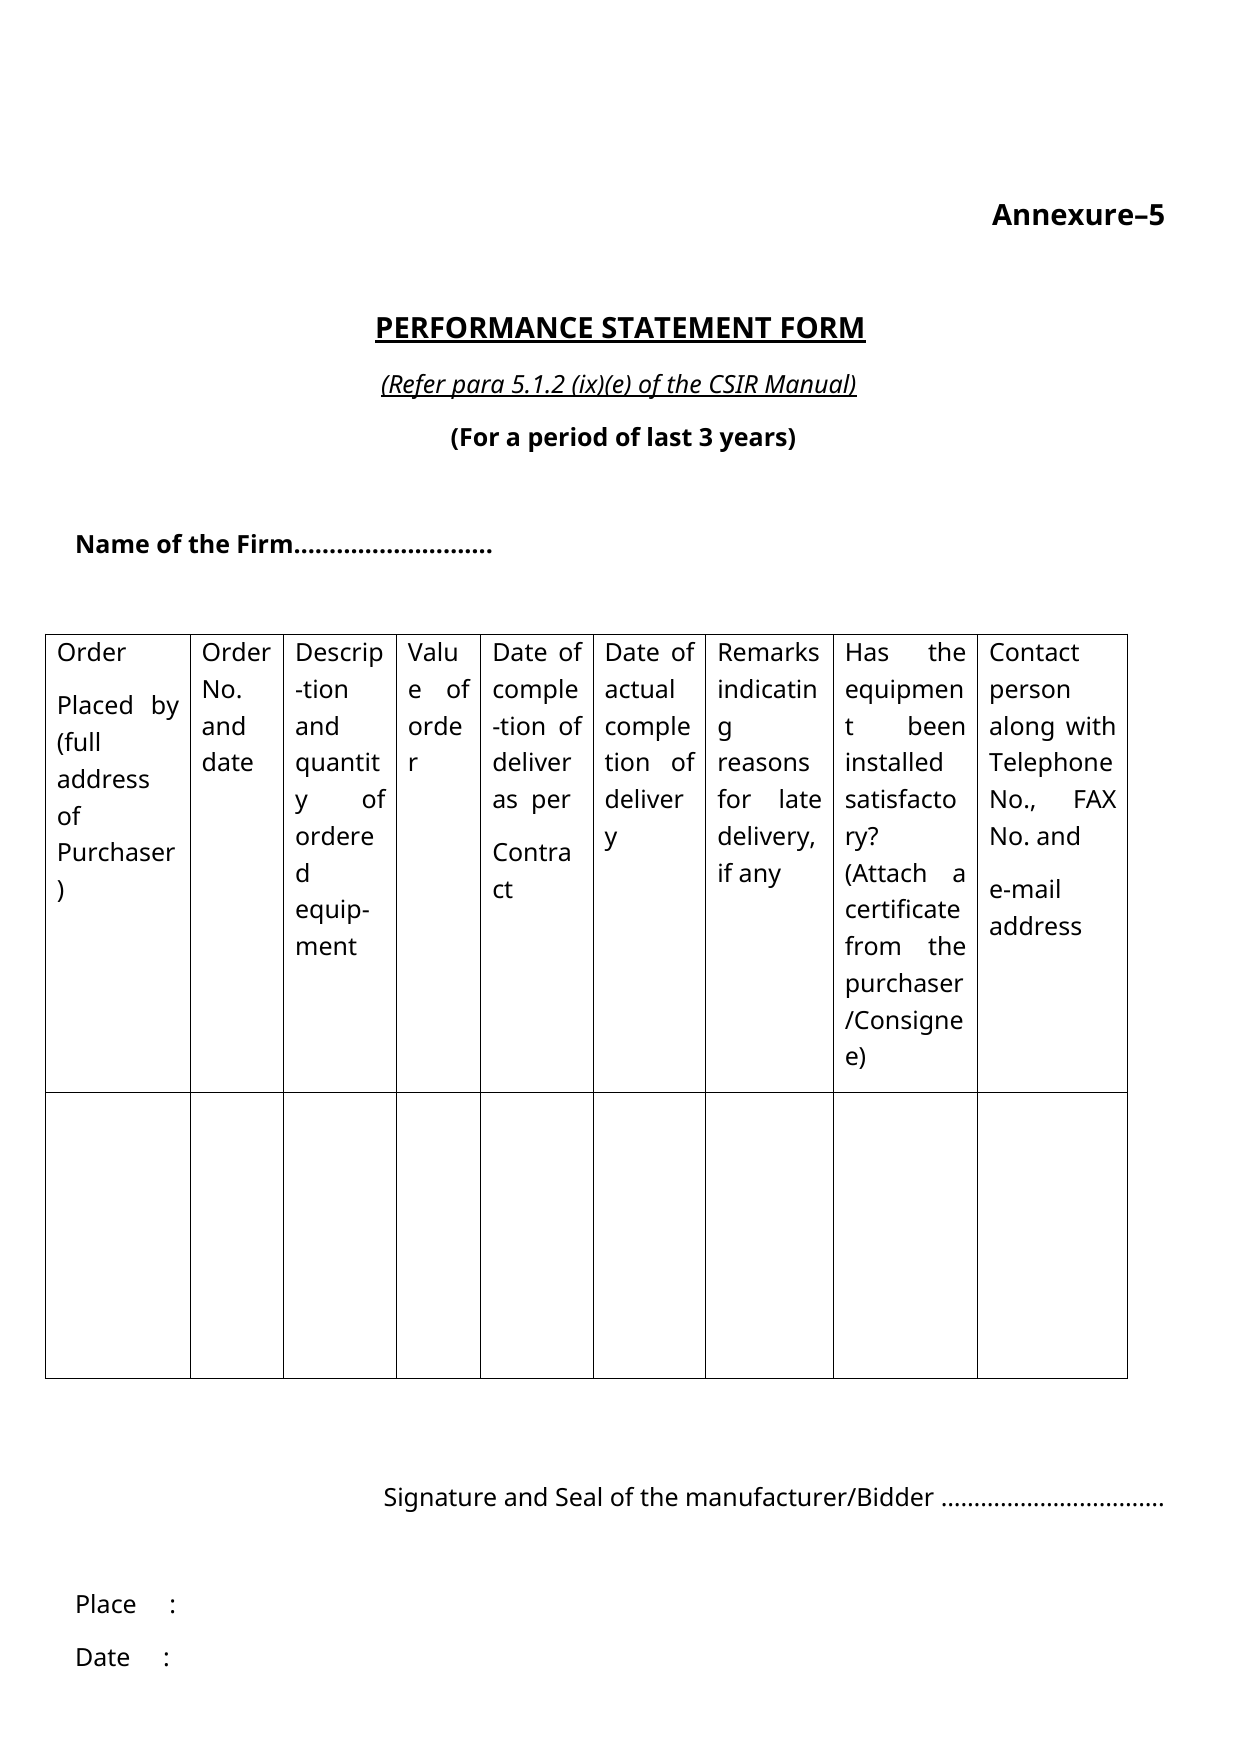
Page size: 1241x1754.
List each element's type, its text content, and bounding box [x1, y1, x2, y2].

table_header Order No. and date [191, 635, 283, 1092]
table_cell [706, 1093, 833, 1378]
table_cell [284, 1093, 396, 1378]
table_cell [978, 1093, 1127, 1378]
table_header Value of order [397, 635, 480, 1092]
table_cell [397, 1093, 480, 1378]
table_header Date of comple-tion of deliver as per Contract [481, 635, 593, 1092]
table_cell [46, 1093, 190, 1378]
text Date : [75, 1640, 1165, 1674]
table_header Has the equipment been installed satisfactory? (Attach a certificate from the purchaser/Consignee) [834, 635, 977, 1092]
table_header Date of actual completion of delivery [594, 635, 705, 1092]
text PERFORMANCE STATEMENT FORM [75, 307, 1165, 347]
text Name of the Firm………………………. [75, 527, 1165, 561]
table_header Contact person along with Telephone No., FAX No. and e-mail address [978, 635, 1127, 1092]
table_header Remarks indicating reasons for late delivery, if any [706, 635, 833, 1092]
table_cell [481, 1093, 593, 1378]
table_cell [594, 1093, 705, 1378]
text Annexure–5 [75, 194, 1165, 234]
table_header Order Placed by (full address of Purchaser) [46, 635, 190, 1092]
text Place : [75, 1586, 1165, 1621]
table_cell [834, 1093, 977, 1378]
table_cell [191, 1093, 283, 1378]
text (Refer para 5.1.2 (ix)(e) of the CSIR Manual) [75, 366, 1165, 400]
text (For a period of last 3 years) [75, 420, 1165, 454]
table_header Descrip-tion and quantity of ordered equip-ment [284, 635, 396, 1092]
text Signature and Seal of the manufacturer/Bidder ……………………………. [75, 1479, 1165, 1514]
